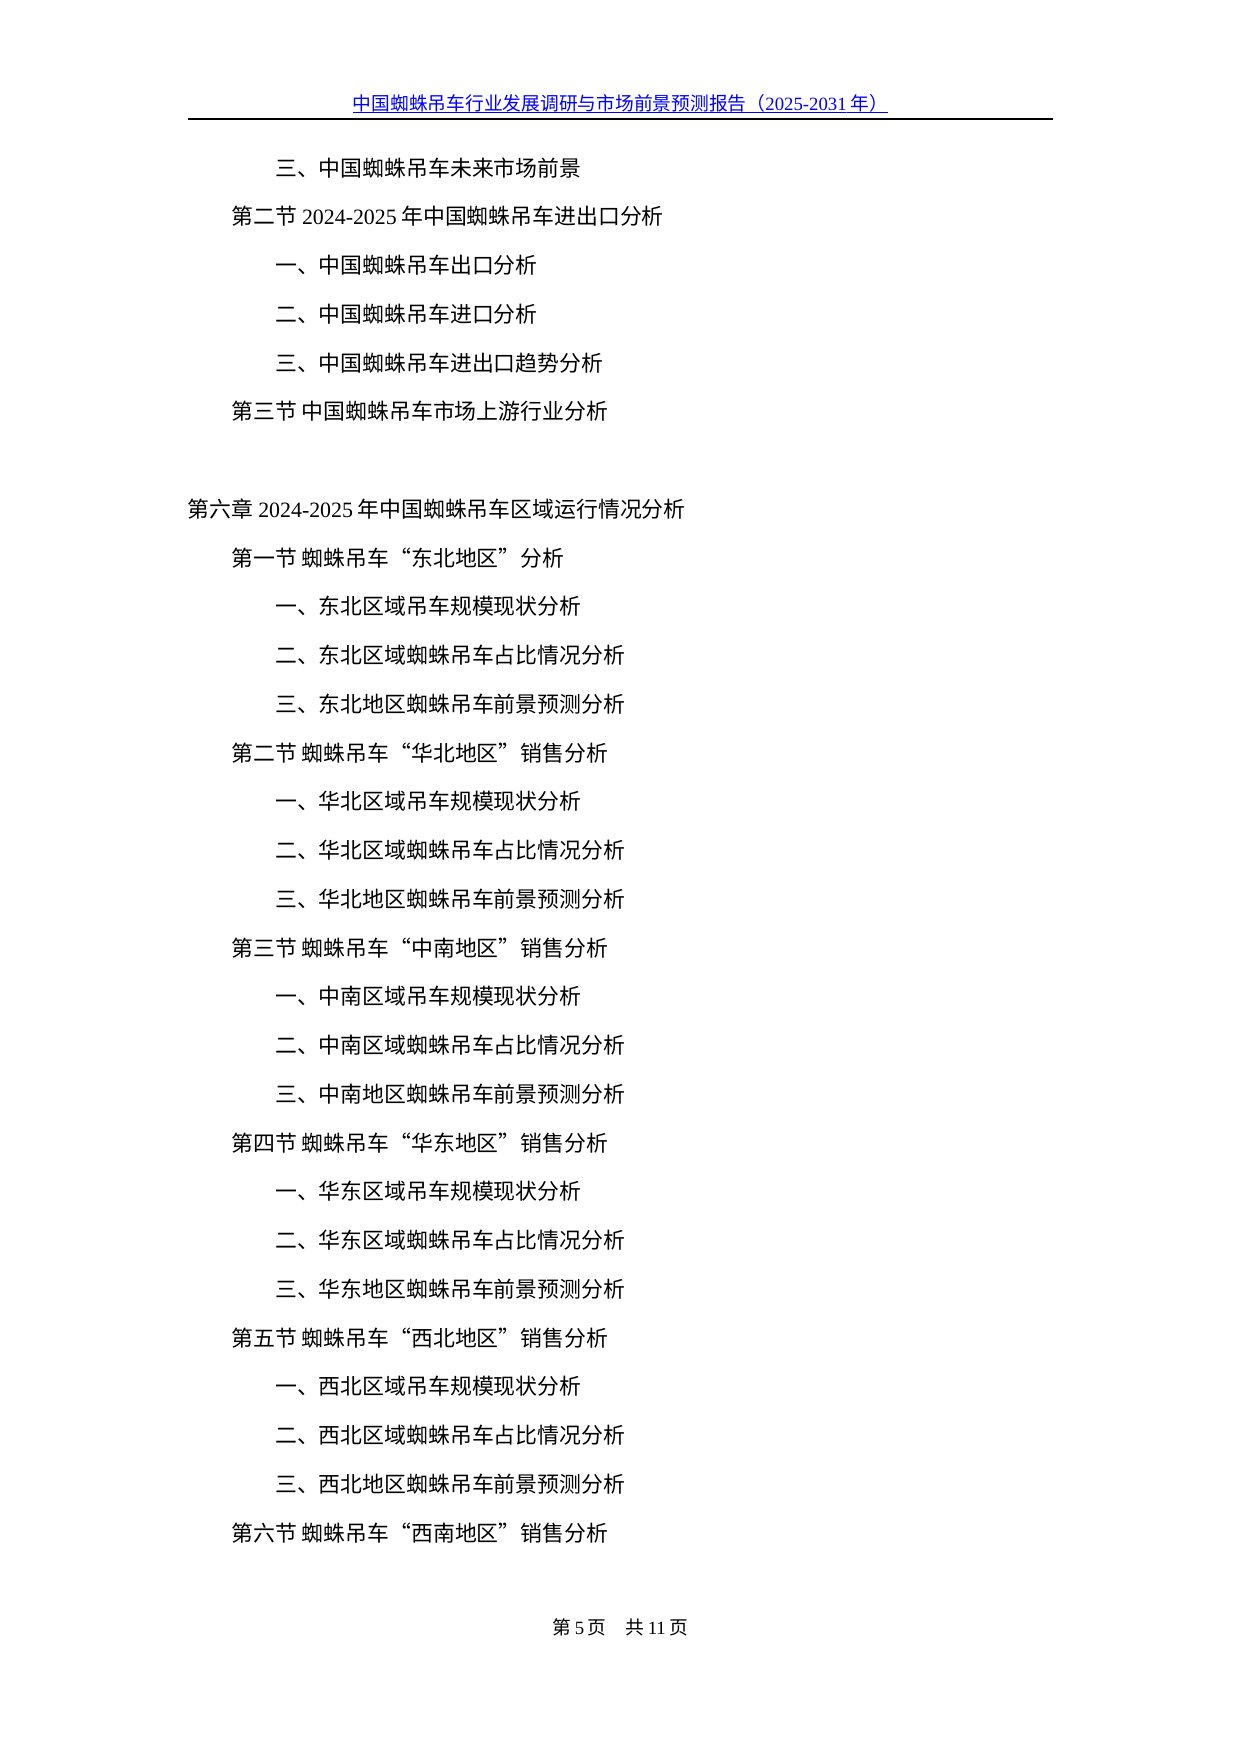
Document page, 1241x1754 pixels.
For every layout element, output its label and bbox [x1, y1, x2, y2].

text [187, 150, 1053, 1548]
